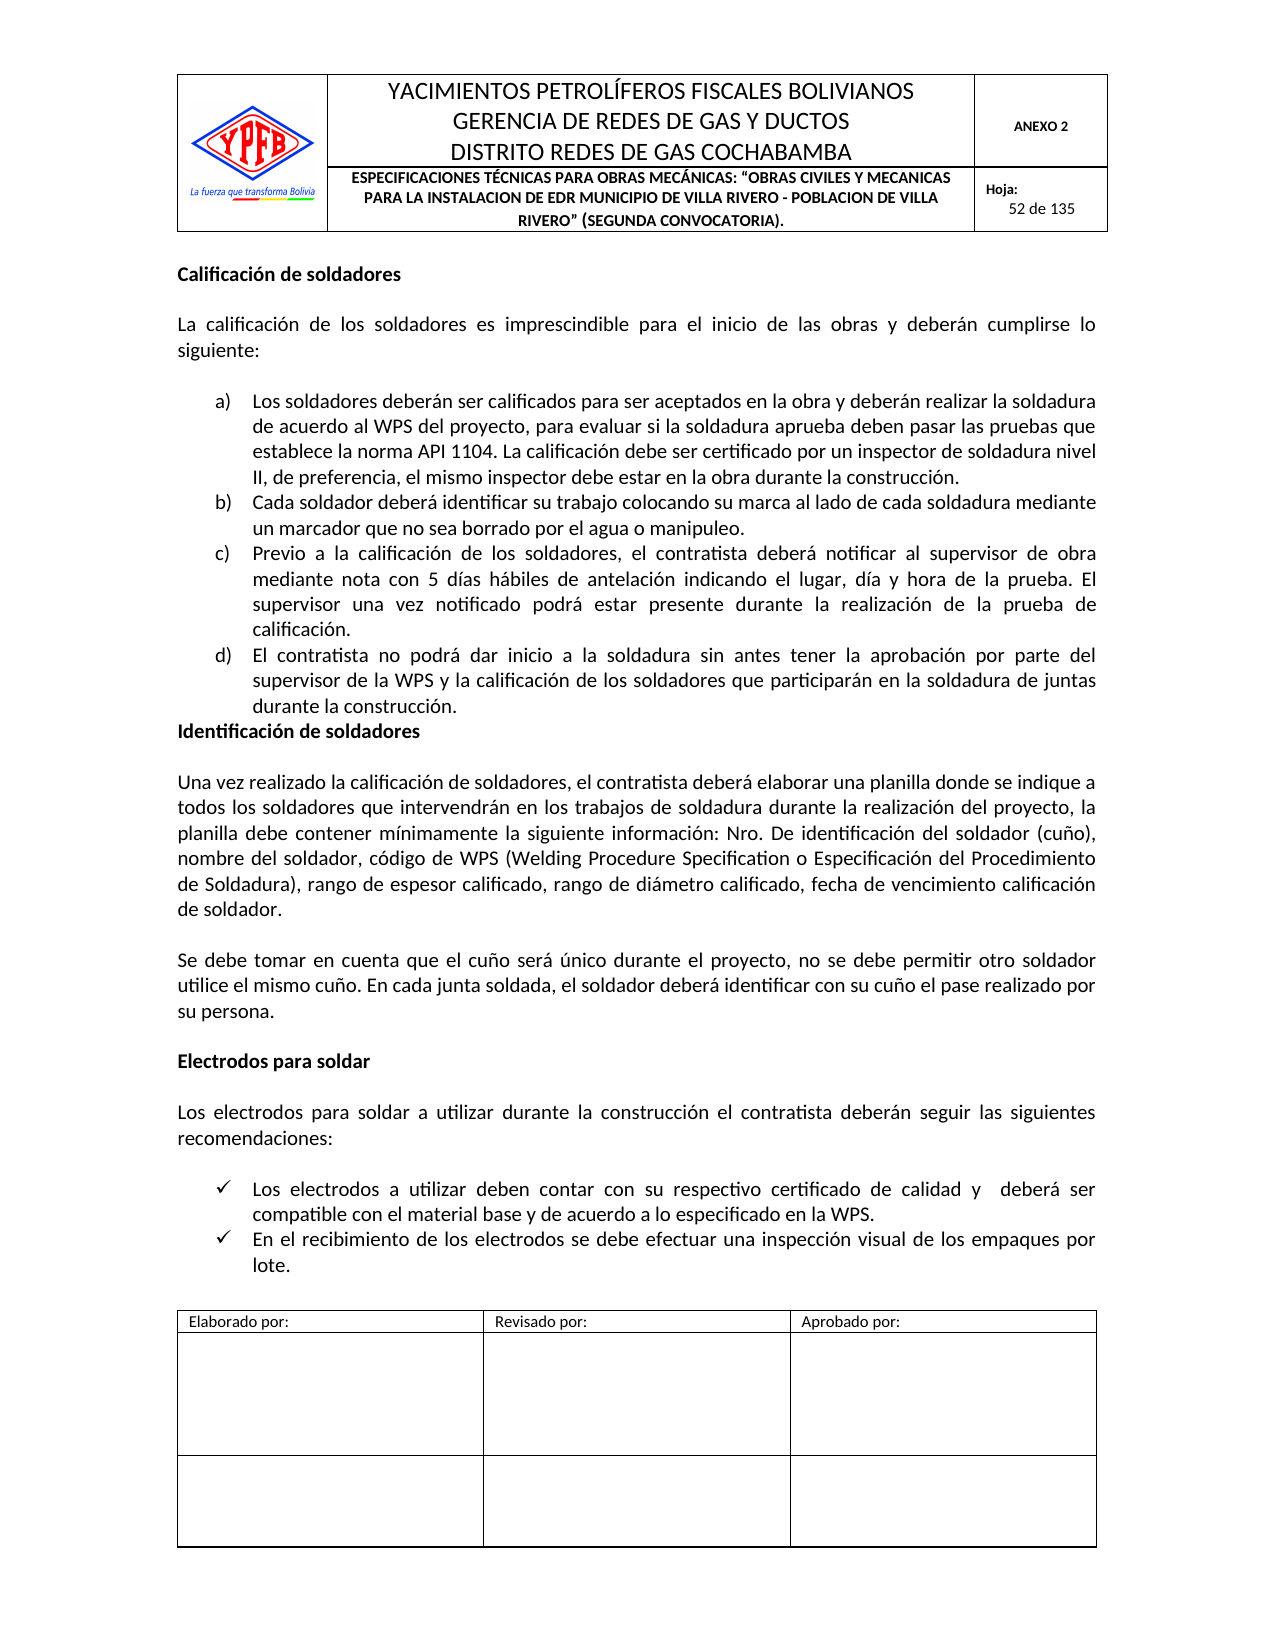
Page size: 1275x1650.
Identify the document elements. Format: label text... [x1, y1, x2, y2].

list El contratista no podrá dar inicio a la soldadura sin antes tener la aprobación por parte del supervisor de la WPS y la calificación de los soldadores que participarán en la soldadura de juntas durante la construcción. [215, 642, 1098, 718]
text Electrodos para soldar [177, 1049, 1098, 1074]
text Se debe tomar en cuenta que el cuño será único durante el proyecto, no se debe permitir otro soldador utilice el mismo cuño. En cada junta soldada, el soldador deberá identificar con su cuño el pase realizado por su persona. [177, 947, 1098, 1023]
text Una vez realizado la calificación de soldadores, el contratista deberá elaborar una planilla donde se indique a todos los soldadores que intervendrán en los trabajos de soldadura durante la realización del proyecto, la planilla debe contener mínimamente la siguiente información: Nro. De identificación del soldador (cuño), nombre del soldador, código de WPS (Welding Procedure Specification o Especificación del Procedimiento de Soldadura), rango de espesor calificado, rango de diámetro calificado, fecha de vencimiento calificación de soldador. [177, 769, 1098, 922]
text Los electrodos para soldar a utilizar durante la construcción el contratista deberán seguir las siguientes recomendaciones: [177, 1099, 1098, 1150]
list Cada soldador deberá identificar su trabajo colocando su marca al lado de cada soldadura mediante un marcador que no sea borrado por el agua o manipuleo. [215, 489, 1098, 540]
list Los soldadores deberán ser calificados para ser aceptados en la obra y deberán realizar la soldadura de acuerdo al WPS del proyecto, para evaluar si la soldadura aprueba deben pasar las pruebas que establece la norma API 1104. La calificación debe ser certificado por un inspector de soldadura nivel II, de preferencia, el mismo inspector debe estar en la obra durante la construcción. [215, 388, 1098, 489]
list Los electrodos a utilizar deben contar con su respectivo certificado de calidad y deberá ser compatible con el material base y de acuerdo a lo especificado en la WPS. [215, 1176, 1098, 1227]
list En el recibimiento de los electrodos se debe efectuar una inspección visual de los empaques por lote. [215, 1227, 1098, 1277]
list Previo a la calificación de los soldadores, el contratista deberá notificar al supervisor de obra mediante nota con 5 días hábiles de antelación indicando el lugar, día y hora de la prueba. El supervisor una vez notificado podrá estar presente durante la realización de la prueba de calificación. [215, 540, 1098, 642]
text La calificación de los soldadores es imprescindible para el inicio de las obras y deberán cumplirse lo siguiente: [177, 312, 1098, 362]
text Identificación de soldadores [177, 718, 1098, 744]
text Calificación de soldadores [177, 261, 1098, 286]
picture [188, 100, 316, 206]
